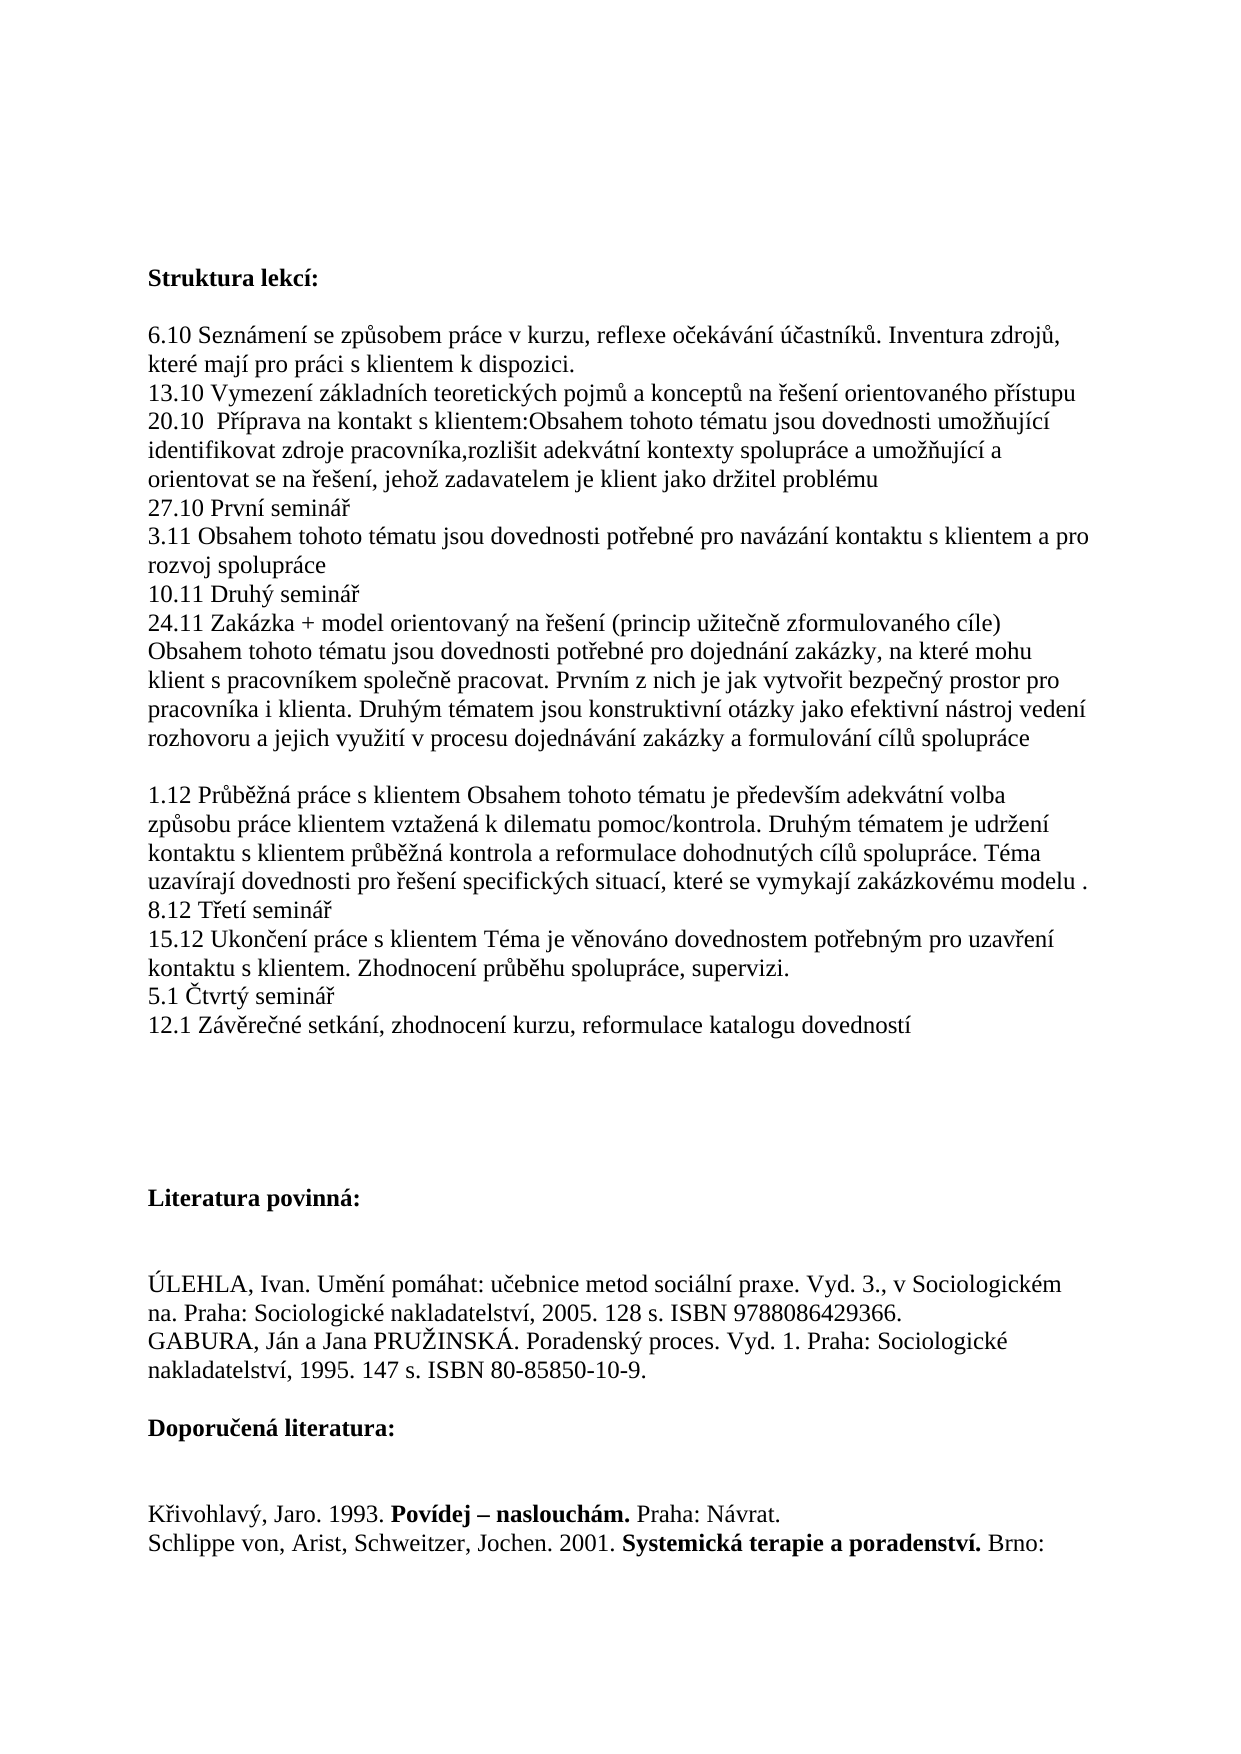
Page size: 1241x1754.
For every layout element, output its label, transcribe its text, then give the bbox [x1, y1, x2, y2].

text 15.12 Ukončení práce s klientem Téma je věnováno dovednostem potřebným pro uzavření kontaktu s klientem. Zhodnocení průběhu spolupráce, supervizi. [148, 924, 1093, 981]
text 8.12 Třetí seminář [148, 895, 1093, 924]
text 6.10 Seznámení se způsobem práce v kurzu, reflexe očekávání účastníků. Inventura zdrojů, které mají pro práci s klientem k dispozici. [148, 320, 1093, 378]
text 27.10 První seminář [148, 493, 1093, 521]
text Literatura povinná: [148, 1183, 1093, 1211]
text 12.1 Závěrečné setkání, zhodnocení kurzu, reformulace katalogu dovedností [148, 1010, 1093, 1039]
text GABURA, Ján a Jana PRUŽINSKÁ. Poradenský proces. Vyd. 1. Praha: Sociologické nakladatelství, 1995. 147 s. ISBN 80-85850-10-9. [148, 1326, 1093, 1384]
text 3.11 Obsahem tohoto tématu jsou dovednosti potřebné pro navázání kontaktu s klientem a pro rozvoj spolupráce [148, 521, 1093, 579]
text 5.1 Čtvrtý seminář [148, 981, 1093, 1010]
text 20.10 Příprava na kontakt s klientem:Obsahem tohoto tématu jsou dovednosti umožňující identifikovat zdroje pracovníka,rozlišit adekvátní kontexty spolupráce a umožňující a orientovat se na řešení, jehož zadavatelem je klient jako držitel problému [148, 406, 1093, 493]
text ÚLEHLA, Ivan. Umění pomáhat: učebnice metod sociální praxe. Vyd. 3., v Sociologickém na. Praha: Sociologické nakladatelství, 2005. 128 s. ISBN 9788086429366. [148, 1269, 1093, 1326]
text Doporučená literatura: [148, 1413, 1093, 1441]
text 10.11 Druhý seminář [148, 579, 1093, 608]
text Struktura lekcí: [148, 263, 1093, 291]
text 24.11 Zakázka + model orientovaný na řešení (princip užitečně zformulovaného cíle) Obsahem tohoto tématu jsou dovednosti potřebné pro dojednání zakázky, na které mohu klient s pracovníkem společně pracovat. Prvním z nich je jak vytvořit bezpečný prostor pro pracovníka i klienta. Druhým tématem jsou konstruktivní otázky jako efektivní nástroj vedení rozhovoru a jejich využití v procesu dojednávání zakázky a formulování cílů spolupráce [148, 608, 1093, 751]
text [148, 1499, 1093, 1556]
text 13.10 Vymezení základních teoretických pojmů a konceptů na řešení orientovaného přístupu [148, 378, 1093, 406]
text 1.12 Průběžná práce s klientem Obsahem tohoto tématu je především adekvátní volba způsobu práce klientem vztažená k dilematu pomoc/kontrola. Druhým tématem je udržení kontaktu s klientem průběžná kontrola a reformulace dohodnutých cílů spolupráce. Téma uzavírají dovednosti pro řešení specifických situací, které se vymykají zakázkovému modelu . [148, 780, 1093, 895]
